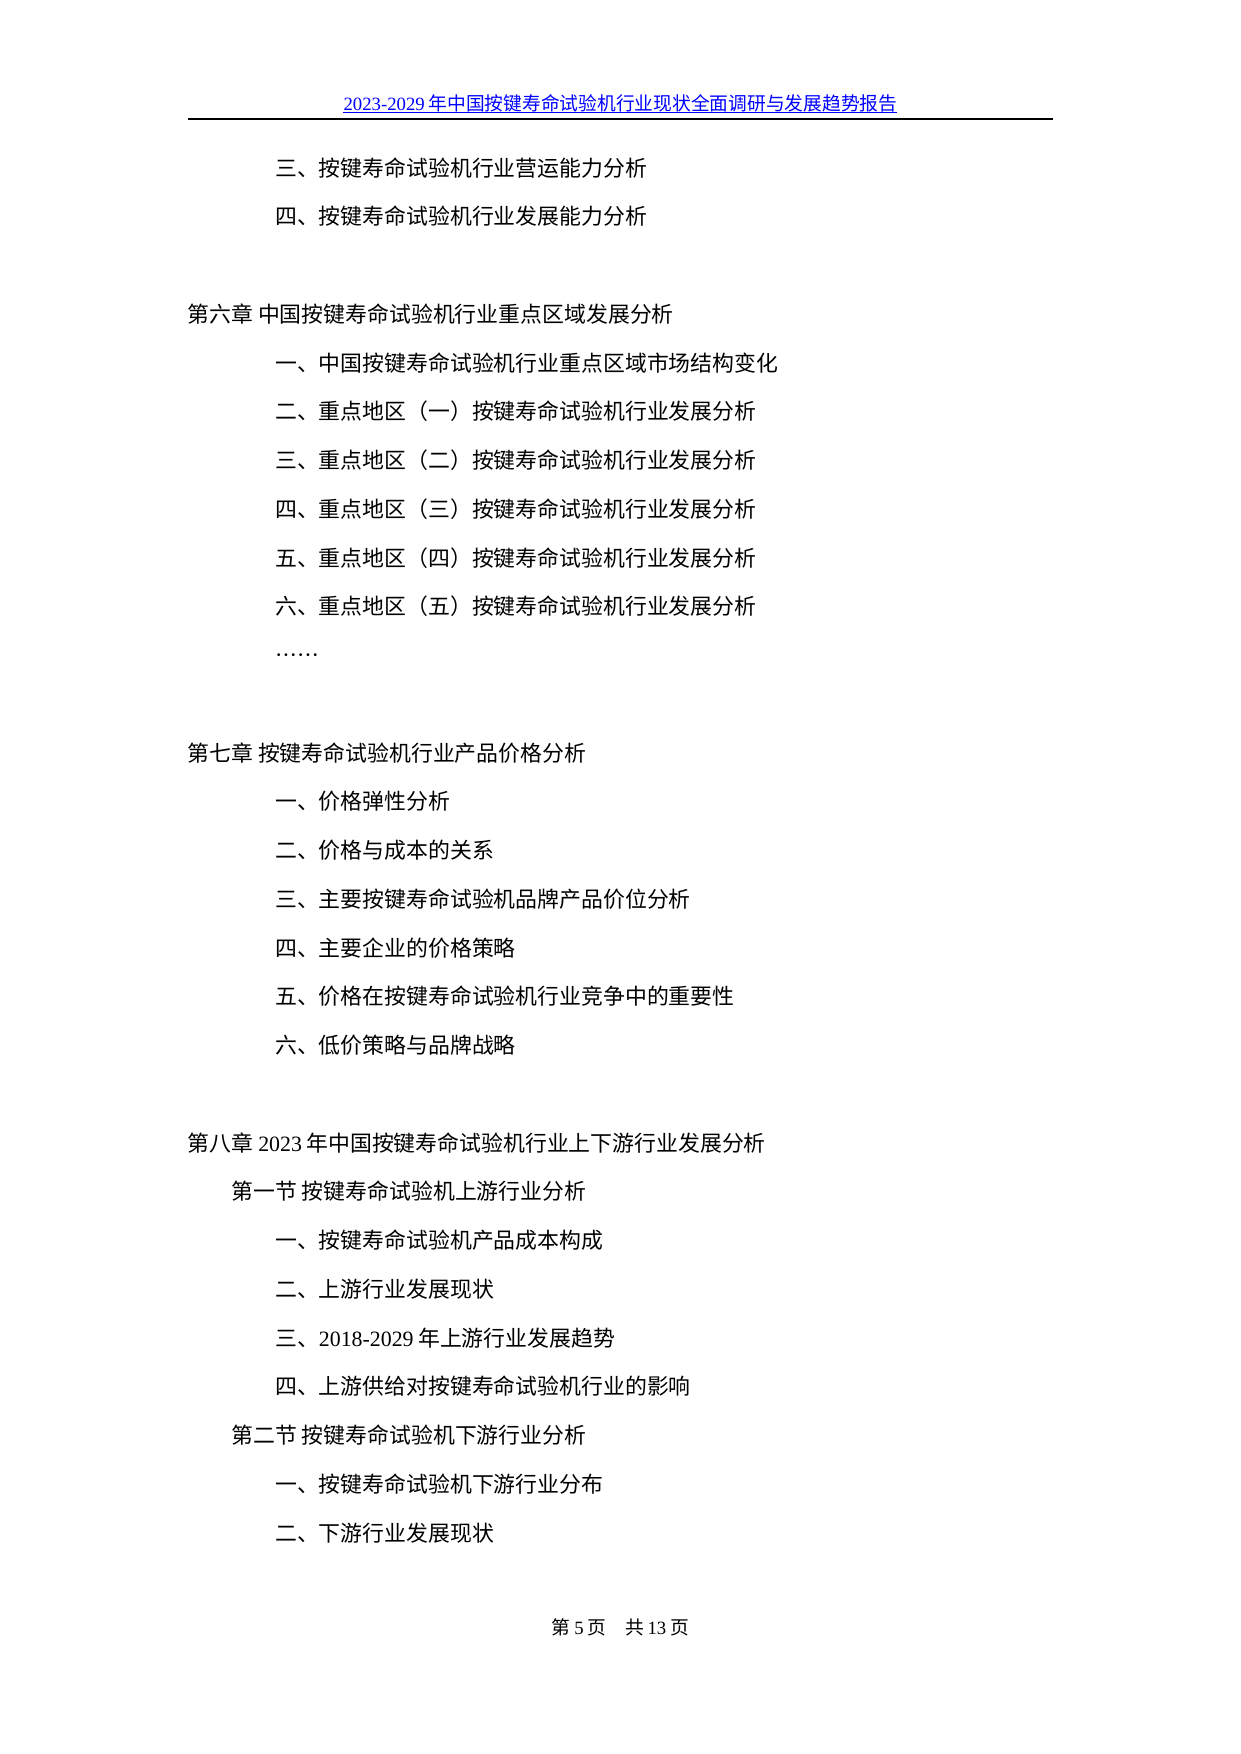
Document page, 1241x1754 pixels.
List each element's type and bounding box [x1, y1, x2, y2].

text [187, 150, 1053, 1548]
